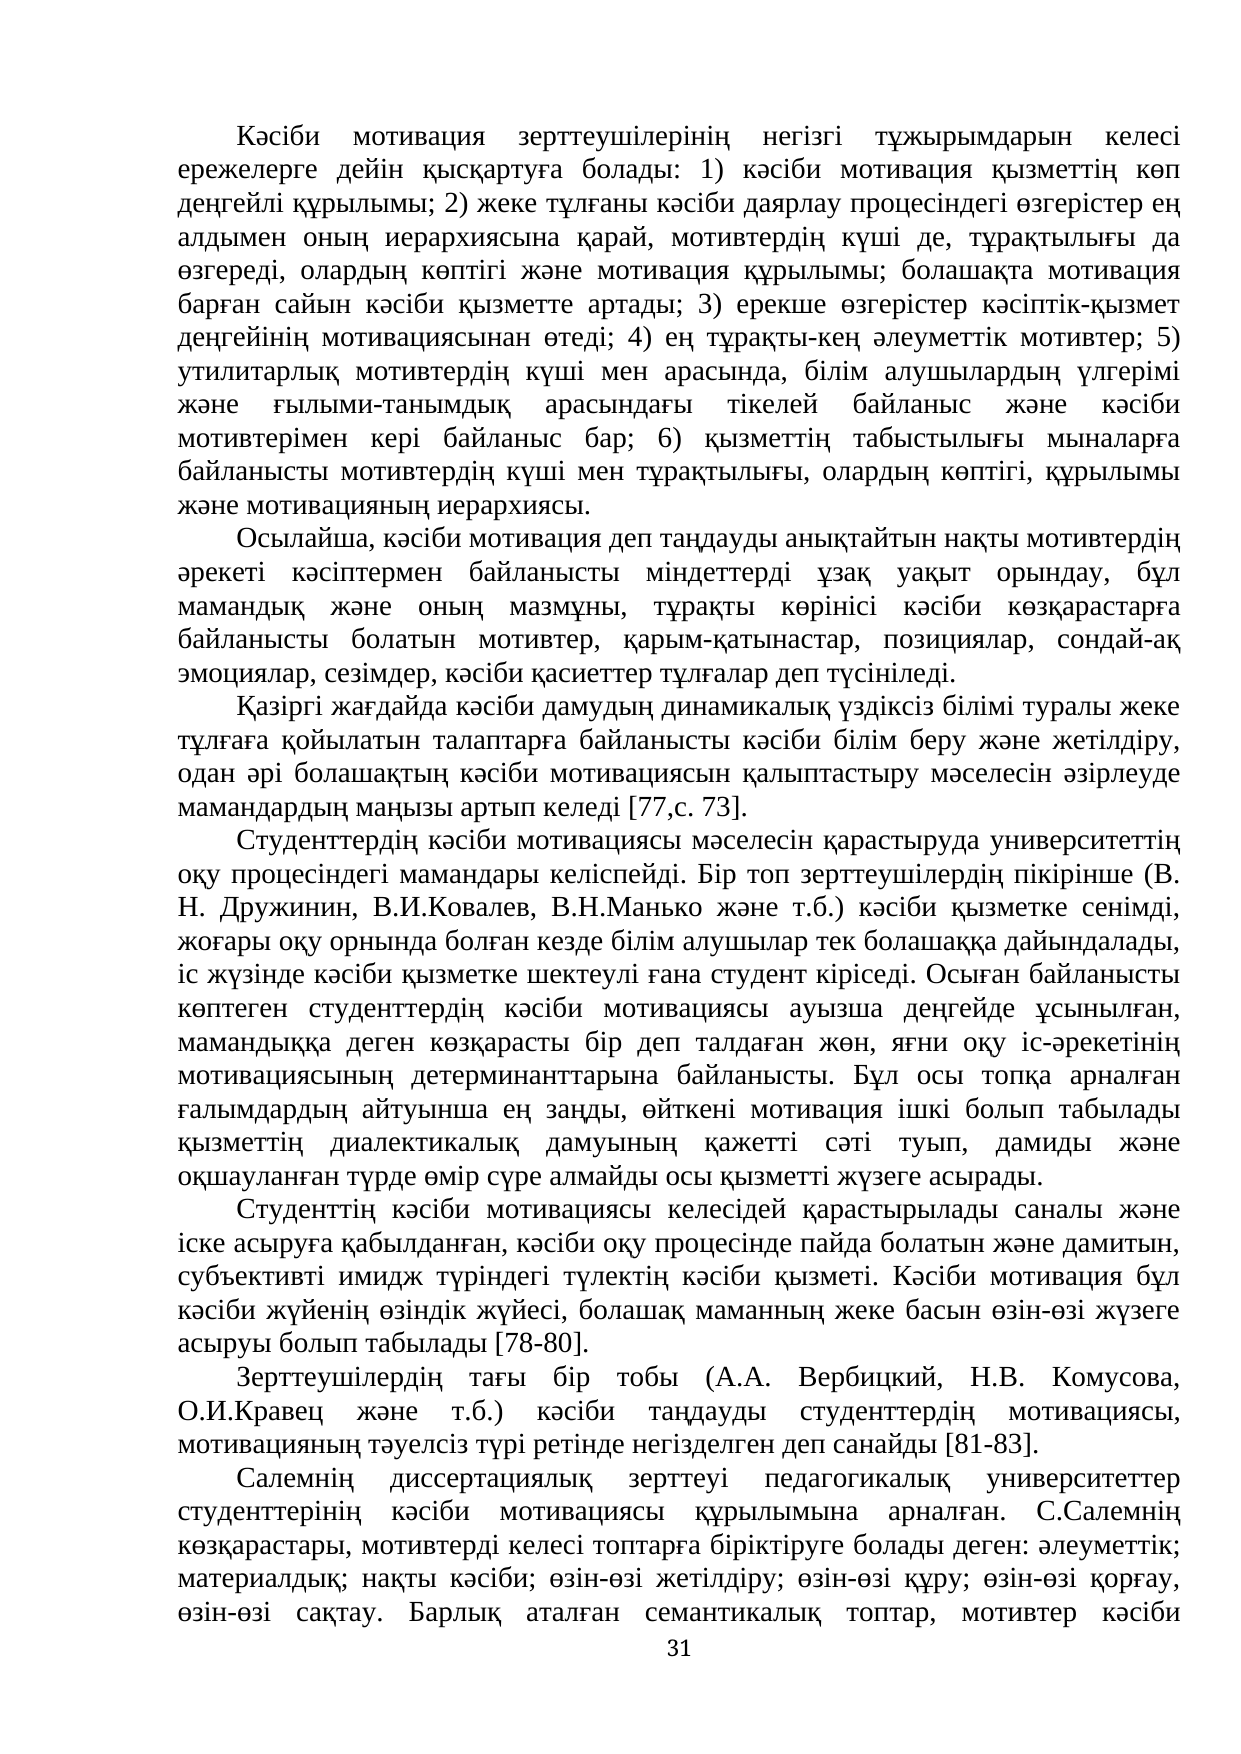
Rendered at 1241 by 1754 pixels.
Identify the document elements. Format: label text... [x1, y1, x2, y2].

text Студенттердің кәсіби мотивациясы мәселесін қарастыруда университеттің оқу процесіндегі мамандары келіспейді. Бір топ зерттеушілердің пікірінше (В. Н. Дружинин, В.И.Ковалев, В.Н.Манько және т.б.) кәсіби қызметке сенімді, жоғары оқу орнында болған кезде білім алушылар тек болашаққа дайындалады, іс жүзінде кәсіби қызметке шектеулі ғана студент кіріседі. Осыған байланысты көптеген студенттердің кәсіби мотивациясы ауызша деңгейде ұсынылған, мамандыққа деген көзқарасты бір деп талдаған жөн, яғни оқу іс-әрекетінің мотивациясының детерминанттарына байланысты. Бұл осы топқа арналған ғалымдардың айтуынша ең заңды, өйткені мотивация ішкі болып табылады қызметтің диалектикалық дамуының қажетті сәті туып, дамиды және оқшауланған түрде өмір сүре алмайды осы қызметті жүзеге асырады. [177, 822, 1181, 1191]
text Осылайша, кәсіби мотивация деп таңдауды анықтайтын нақты мотивтердің әрекеті кәсіптермен байланысты міндеттерді ұзақ уақыт орындау, бұл мамандық және оның мазмұны, тұрақты көрінісі кәсіби көзқарастарға байланысты болатын мотивтер, қарым-қатынастар, позициялар, сондай-ақ эмоциялар, сезімдер, кәсіби қасиеттер тұлғалар деп түсініледі. [177, 521, 1181, 688]
text Студенттің кәсіби мотивациясы келесідей қарастырылады саналы және іске асыруға қабылданған, кәсіби оқу процесінде пайда болатын және дамитын, субъективті имидж түріндегі түлектің кәсіби қызметі. Кәсіби мотивация бұл кәсіби жүйенің өзіндік жүйесі, болашақ маманның жеке басын өзін-өзі жүзеге асыруы болып табылады [78-80]. [177, 1191, 1181, 1359]
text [177, 1460, 1181, 1627]
text Кәсіби мотивация зерттеушілерінің негізгі тұжырымдарын келесі ережелерге дейін қысқартуға болады: 1) кәсіби мотивация қызметтің көп деңгейлі құрылымы; 2) жеке тұлғаны кәсіби даярлау процесіндегі өзгерістер ең алдымен оның иерархиясына қарай, мотивтердің күші де, тұрақтылығы да өзгереді, олардың көптігі және мотивация құрылымы; болашақта мотивация барған сайын кәсіби қызметте артады; 3) ерекше өзгерістер кәсіптік-қызмет деңгейінің мотивациясынан өтеді; 4) ең тұрақты-кең әлеуметтік мотивтер; 5) утилитарлық мотивтердің күші мен арасында, білім алушылардың үлгерімі және ғылыми-танымдық арасындағы тікелей байланыс және кәсіби мотивтерімен кері байланыс бар; 6) қызметтің табыстылығы мыналарға байланысты мотивтердің күші мен тұрақтылығы, олардың көптігі, құрылымы және мотивацияның иерархиясы. [177, 118, 1181, 521]
text Зерттеушілердің тағы бір тобы (А.А. Вербицкий, Н.В. Комусова, О.И.Кравец және т.б.) кәсіби таңдауды студенттердің мотивациясы, мотивацияның тәуелсіз түрі ретінде негізделген деп санайды [81-83]. [177, 1359, 1181, 1460]
text Қазіргі жағдайда кәсіби дамудың динамикалық үздіксіз білімі туралы жеке тұлғаға қойылатын талаптарға байланысты кәсіби білім беру және жетілдіру, одан әрі болашақтың кәсіби мотивациясын қалыптастыру мәселесін әзірлеуде мамандардың маңызы артып келеді [77,с. 73]. [177, 688, 1181, 822]
